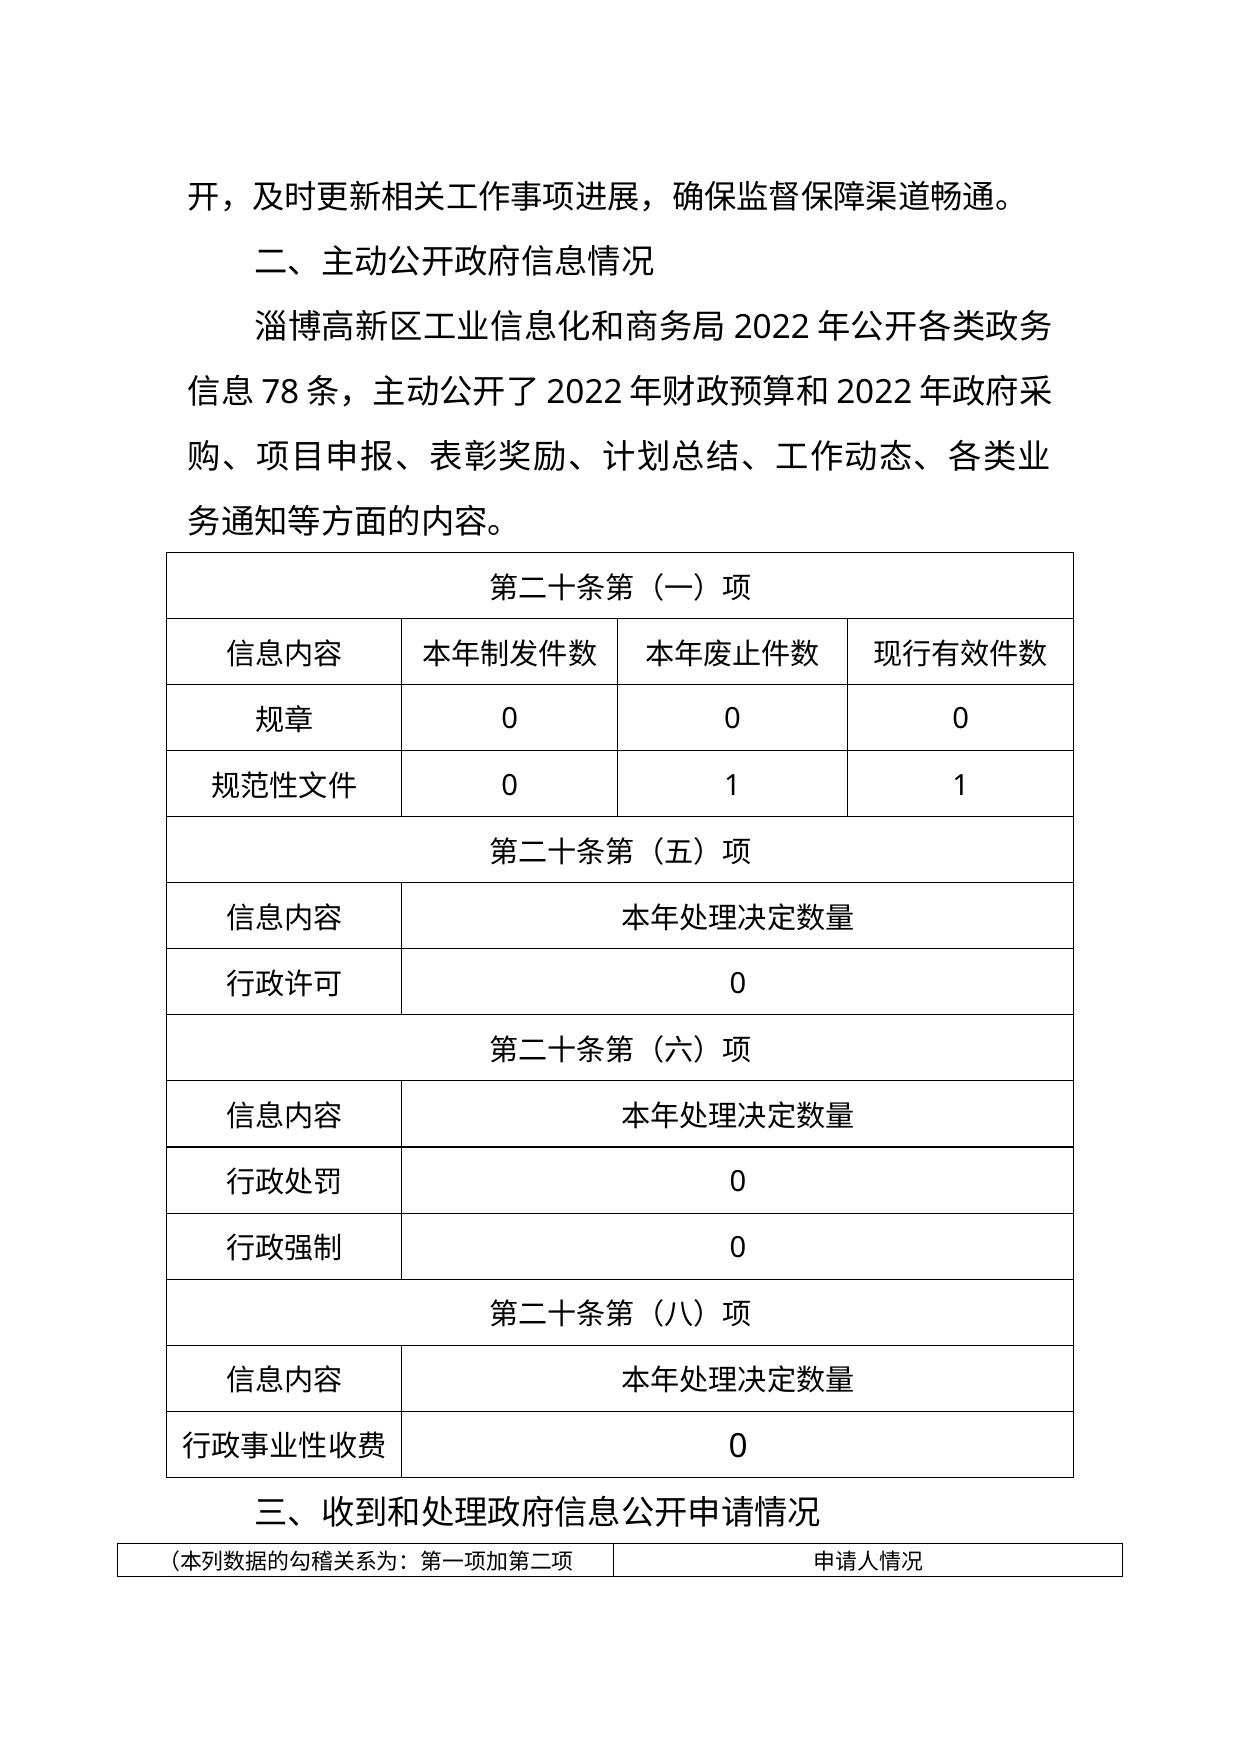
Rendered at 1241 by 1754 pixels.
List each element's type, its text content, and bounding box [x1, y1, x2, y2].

table_cell 1 [618, 751, 847, 816]
table_cell 本年处理决定数量 [402, 883, 1073, 948]
table_cell 信息内容 [167, 883, 401, 948]
table_cell 本年制发件数 [402, 619, 617, 684]
table_cell 0 [402, 685, 617, 750]
table_cell 0 [402, 949, 1073, 1014]
table_header 第二十条第（一）项 [167, 553, 1073, 618]
table_cell 信息内容 [167, 1081, 401, 1146]
table_cell 第二十条第（八）项 [167, 1280, 1073, 1344]
table_cell 第二十条第（六）项 [167, 1015, 1073, 1080]
list 三、收到和处理政府信息公开申请情况 [187, 1478, 1053, 1543]
table_cell 本年废止件数 [618, 619, 847, 684]
table_cell 信息内容 [167, 619, 401, 684]
table_cell 现行有效件数 [848, 619, 1073, 684]
table_cell 0 [848, 685, 1073, 750]
table_cell 信息内容 [167, 1346, 401, 1411]
table_cell 行政处罚 [167, 1148, 401, 1212]
table_cell 行政许可 [167, 949, 401, 1014]
list 淄博高新区工业信息化和商务局2022年公开各类政务信息78条，主动公开了2022年财政预算和2022年政府采购、项目申报、表彰奖励、计划总结、工作动态、各类业务通知等方面的内容。 [187, 292, 1053, 552]
table_cell 0 [402, 1214, 1073, 1278]
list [187, 162, 1053, 227]
table_cell 0 [402, 751, 617, 816]
table_cell 行政强制 [167, 1214, 401, 1278]
list 二、主动公开政府信息情况 [187, 227, 1053, 292]
table_cell 规范性文件 [167, 751, 401, 816]
table_cell 0 [402, 1148, 1073, 1212]
table_cell 本年处理决定数量 [402, 1346, 1073, 1411]
table_cell 规章 [167, 685, 401, 750]
table_cell 0 [402, 1412, 1073, 1477]
table_cell 第二十条第（五）项 [167, 817, 1073, 882]
table_cell 0 [618, 685, 847, 750]
table_cell 行政事业性收费 [167, 1412, 401, 1477]
table_cell 本年处理决定数量 [402, 1081, 1073, 1146]
table_header 申请人情况 [614, 1544, 1122, 1576]
table_cell 1 [848, 751, 1073, 816]
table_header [118, 1544, 613, 1576]
